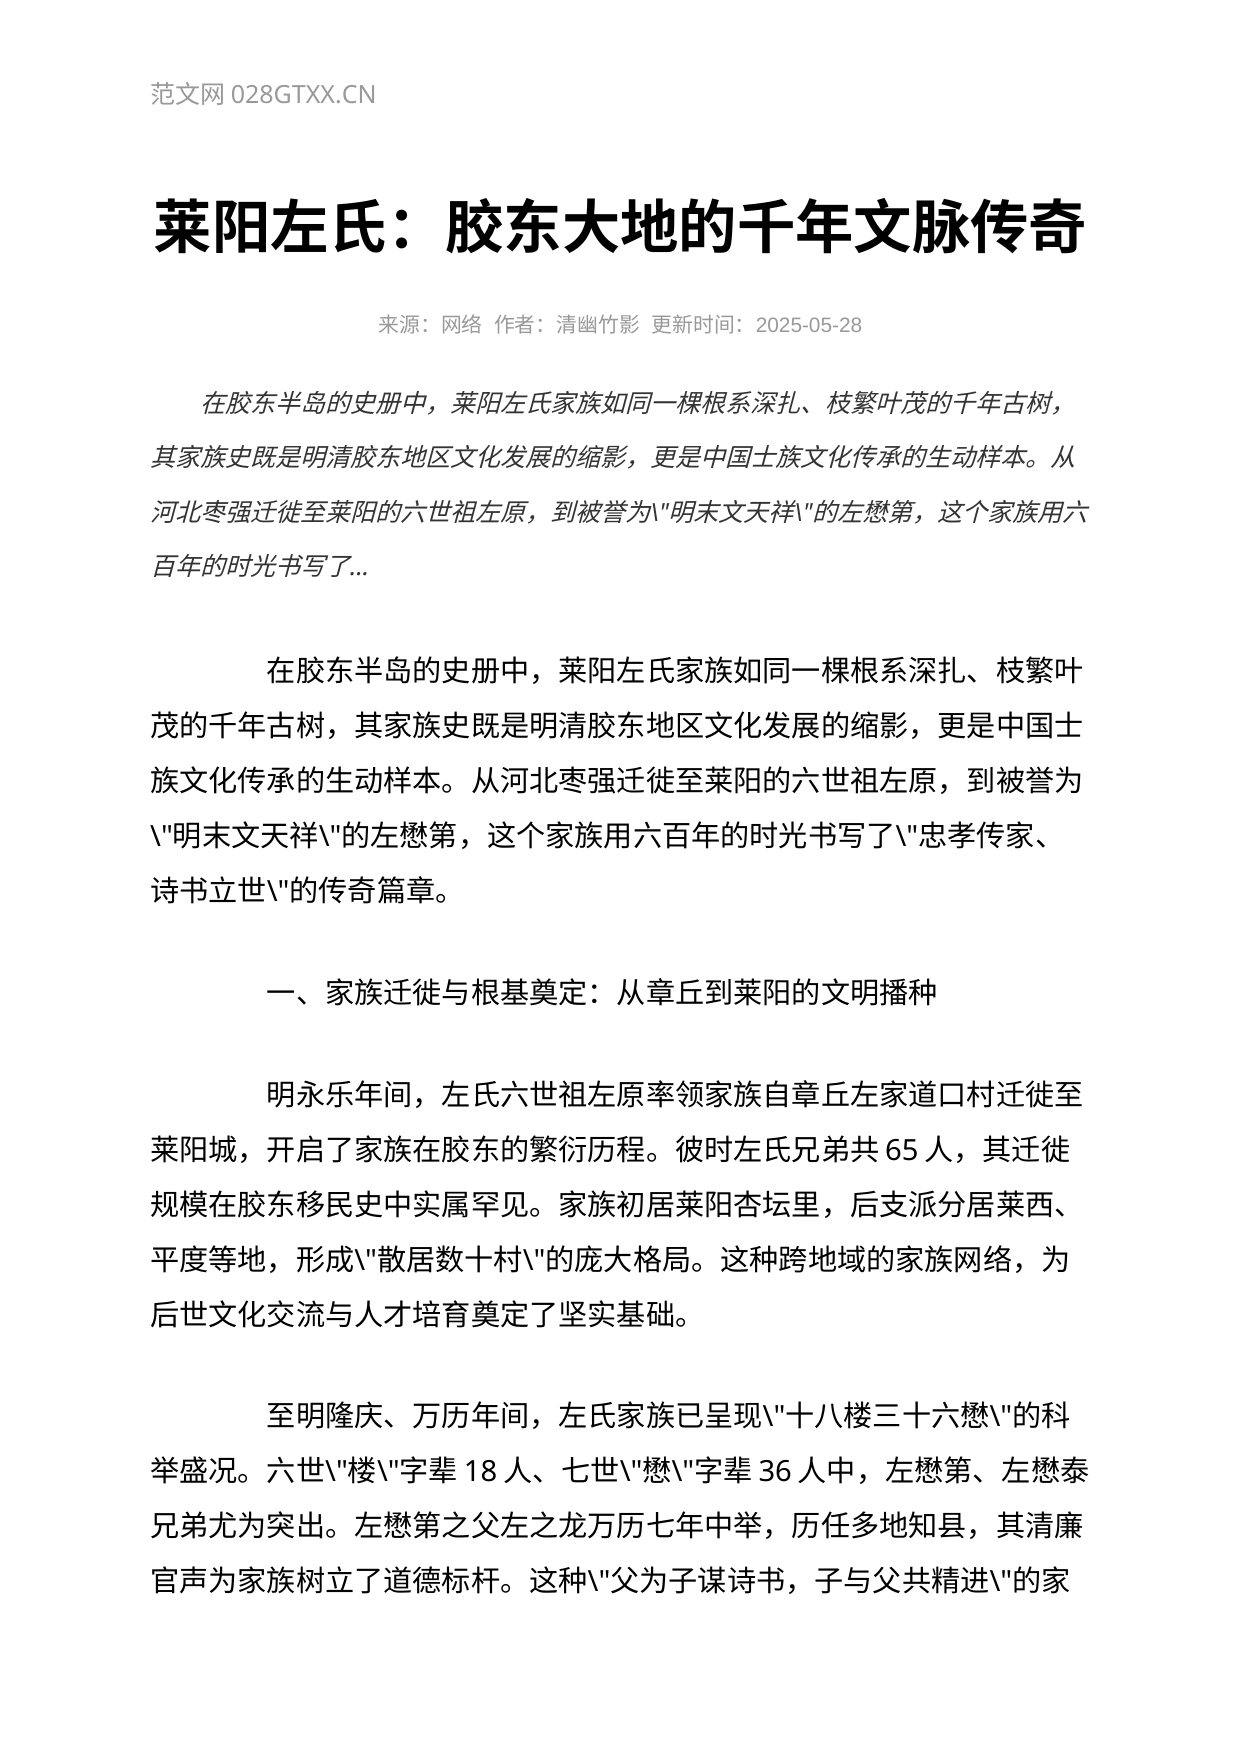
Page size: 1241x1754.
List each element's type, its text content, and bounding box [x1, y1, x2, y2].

text 在胶东半岛的史册中，莱阳左氏家族如同一棵根系深扎、枝繁叶茂的千年古树，其家族史既是明清胶东地区文化发展的缩影，更是中国士族文化传承的生动样本。从河北枣强迁徙至莱阳的六世祖左原，到被誉为\"明末文天祥\"的左懋第，这个家族用六百年的时光书写了\"忠孝传家、诗书立世\"的传奇篇章。 [150, 648, 1090, 910]
text 明永乐年间，左氏六世祖左原率领家族自章丘左家道口村迁徙至莱阳城，开启了家族在胶东的繁衍历程。彼时左氏兄弟共65人，其迁徙规模在胶东移民史中实属罕见。家族初居莱阳杏坛里，后支派分居莱西、平度等地，形成\"散居数十村\"的庞大格局。这种跨地域的家族网络，为后世文化交流与人才培育奠定了坚实基础。 [150, 1071, 1090, 1333]
text 来源：网络 作者：清幽竹影 更新时间：2025-05-28 [150, 313, 1090, 337]
text 一、家族迁徙与根基奠定：从章丘到莱阳的文明播种 [150, 969, 1090, 1012]
subtitle 莱阳左氏：胶东大地的千年文脉传奇 [150, 181, 1090, 266]
text 在胶东半岛的史册中，莱阳左氏家族如同一棵根系深扎、枝繁叶茂的千年古树，其家族史既是明清胶东地区文化发展的缩影，更是中国士族文化传承的生动样本。从河北枣强迁徙至莱阳的六世祖左原，到被誉为\"明末文天祥\"的左懋第，这个家族用六百年的时光书写了... [150, 383, 1090, 583]
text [150, 1393, 1090, 1600]
